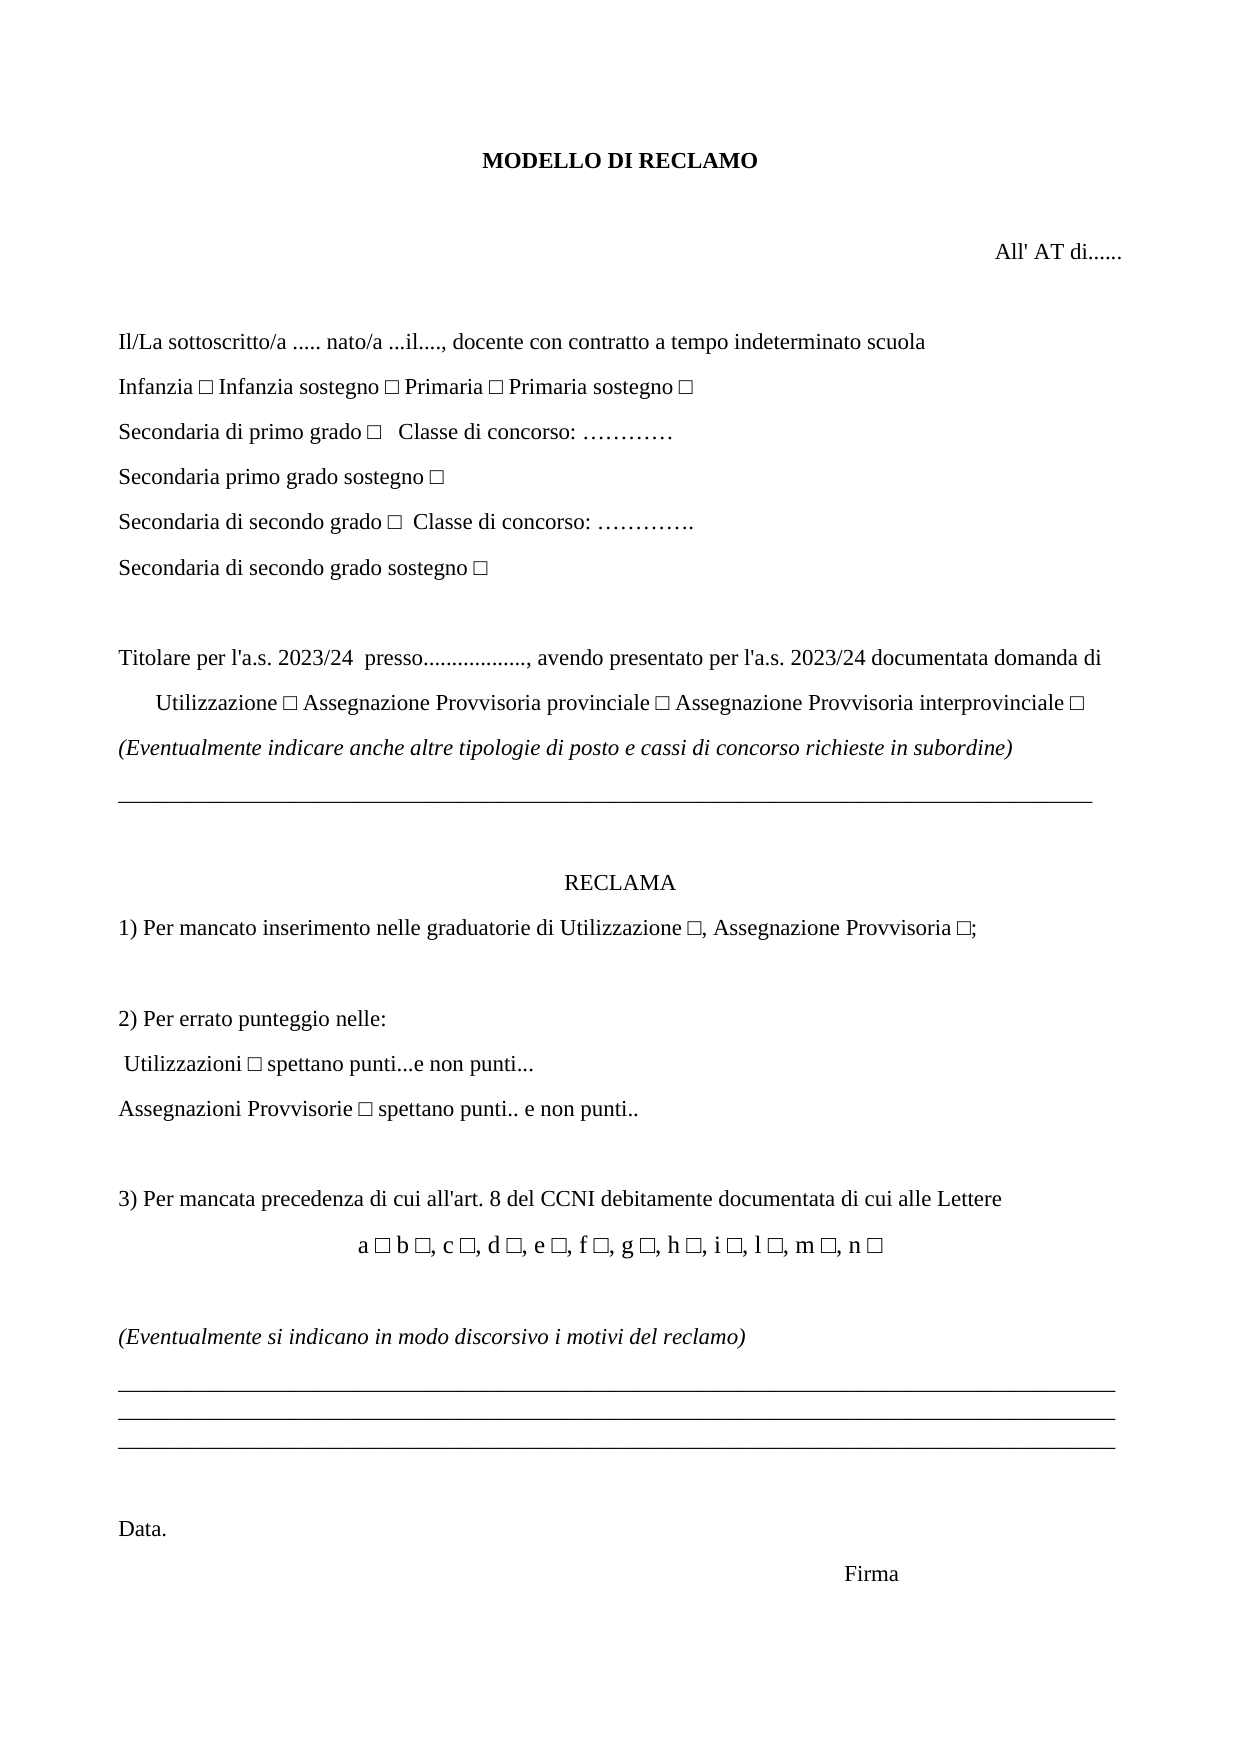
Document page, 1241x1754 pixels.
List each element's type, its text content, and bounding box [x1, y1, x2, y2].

text (Eventualmente indicare anche altre tipologie di posto e cassi di concorso richieste in subordine) [118, 734, 1122, 760]
text Secondaria primo grado sostegno □ [118, 463, 1122, 490]
text RECLAMA [118, 869, 1122, 896]
text Utilizzazione □ Assegnazione Provvisoria provinciale □ Assegnazione Provvisoria interprovinciale □ [118, 689, 1122, 715]
text 3) Per mancata precedenza di cui all'art. 8 del CCNI debitamente documentata di cui alle Lettere [118, 1185, 1122, 1211]
text Infanzia □ Infanzia sostegno □ Primaria □ Primaria sostegno □ [118, 373, 1122, 399]
text MODELLO DI RECLAMO [118, 148, 1122, 174]
text _____________________________________________________________________________________ [118, 779, 1122, 805]
text 1) Per mancato inserimento nelle graduatorie di Utilizzazione □, Assegnazione Provvisoria □; [118, 914, 1122, 941]
text All' AT di...... [118, 238, 1122, 264]
text Il/La sottoscritto/a ..... nato/a ...il...., docente con contratto a tempo indeterminato scuola [118, 328, 1122, 354]
text Secondaria di secondo grado sostegno □ [118, 553, 1122, 580]
text a □ b □, c □, d □, e □, f □, g □, h □, i □, l □, m □, n □ [118, 1230, 1122, 1259]
text Firma [118, 1560, 1122, 1587]
text Secondaria di secondo grado □ Classe di concorso: …………. [118, 508, 1122, 535]
text Assegnazioni Provvisorie □ spettano punti.. e non punti.. [118, 1095, 1122, 1121]
text Titolare per l'a.s. 2023/24 presso.................., avendo presentato per l'a.s. 2023/24 documentata domanda di [118, 644, 1122, 670]
text (Eventualmente si indicano in modo discorsivo i motivi del reclamo) [118, 1323, 1122, 1349]
text Secondaria di primo grado □ Classe di concorso: ………… [118, 418, 1122, 444]
text Data. [118, 1515, 1122, 1541]
text Utilizzazioni □ spettano punti...e non punti... [118, 1050, 1122, 1076]
text 2) Per errato punteggio nelle: [118, 1004, 1122, 1031]
text _____________________________________________________________________________________________________________________________________________________________________________________________________________________________________________________________________ [118, 1368, 1122, 1451]
